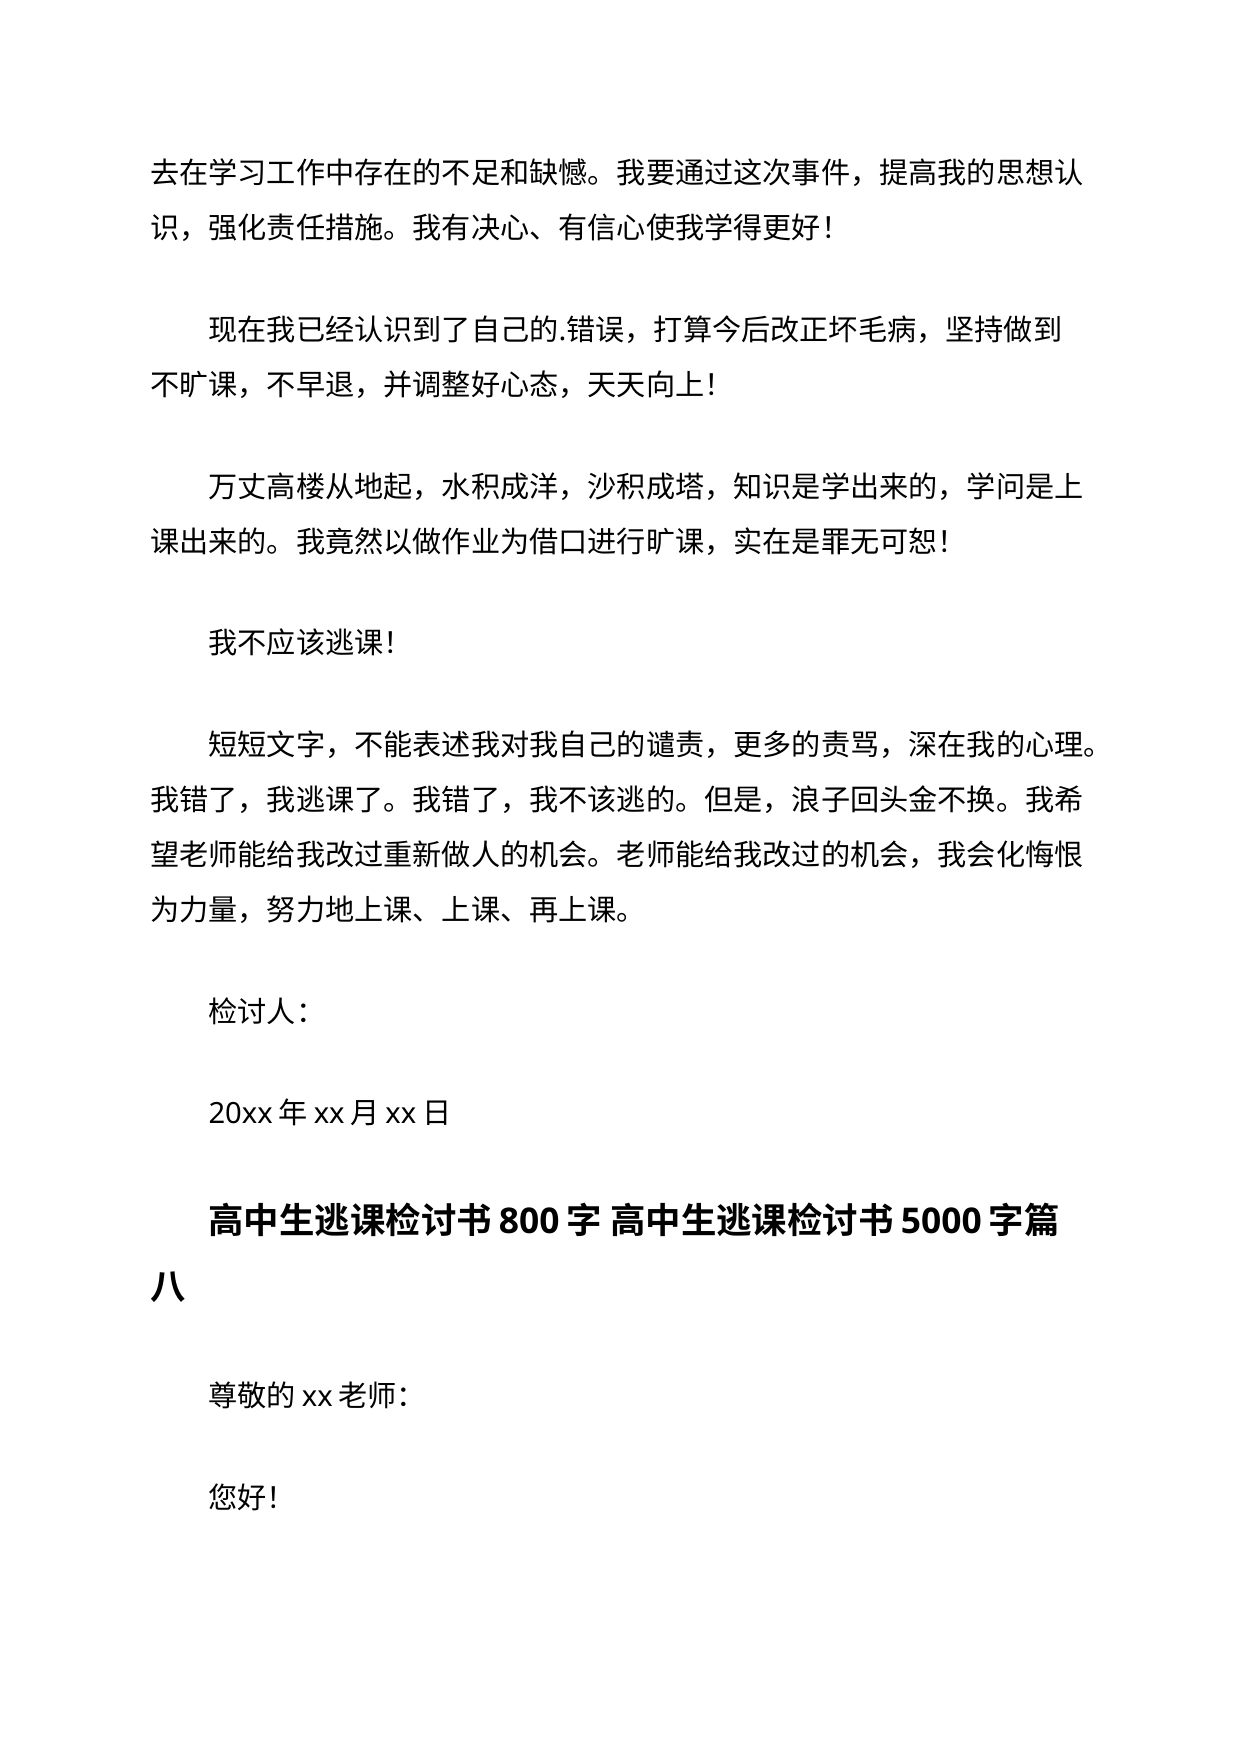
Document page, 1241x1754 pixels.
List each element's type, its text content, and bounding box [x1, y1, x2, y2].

text 短短文字，不能表述我对我自己的谴责，更多的责骂，深在我的心理。我错了，我逃课了。我错了，我不该逃的。但是，浪子回头金不换。我希望老师能给我改过重新做人的机会。老师能给我改过的机会，我会化悔恨为力量，努力地上课、上课、再上课。 [150, 722, 1090, 929]
text 检讨人： [150, 988, 1090, 1031]
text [150, 150, 1090, 247]
text 20xx年xx月xx日 [150, 1090, 1090, 1132]
text 高中生逃课检讨书800字 高中生逃课检讨书5000字篇八 [150, 1192, 1090, 1310]
text 万丈高楼从地起，水积成洋，沙积成塔，知识是学出来的，学问是上课出来的。我竟然以做作业为借口进行旷课，实在是罪无可恕！ [150, 463, 1090, 561]
text 我不应该逃课！ [150, 620, 1090, 662]
text 现在我已经认识到了自己的.错误，打算今后改正坏毛病，坚持做到不旷课，不早退，并调整好心态，天天向上！ [150, 307, 1090, 404]
text 您好！ [150, 1474, 1090, 1516]
text 尊敬的xx老师： [150, 1372, 1090, 1414]
